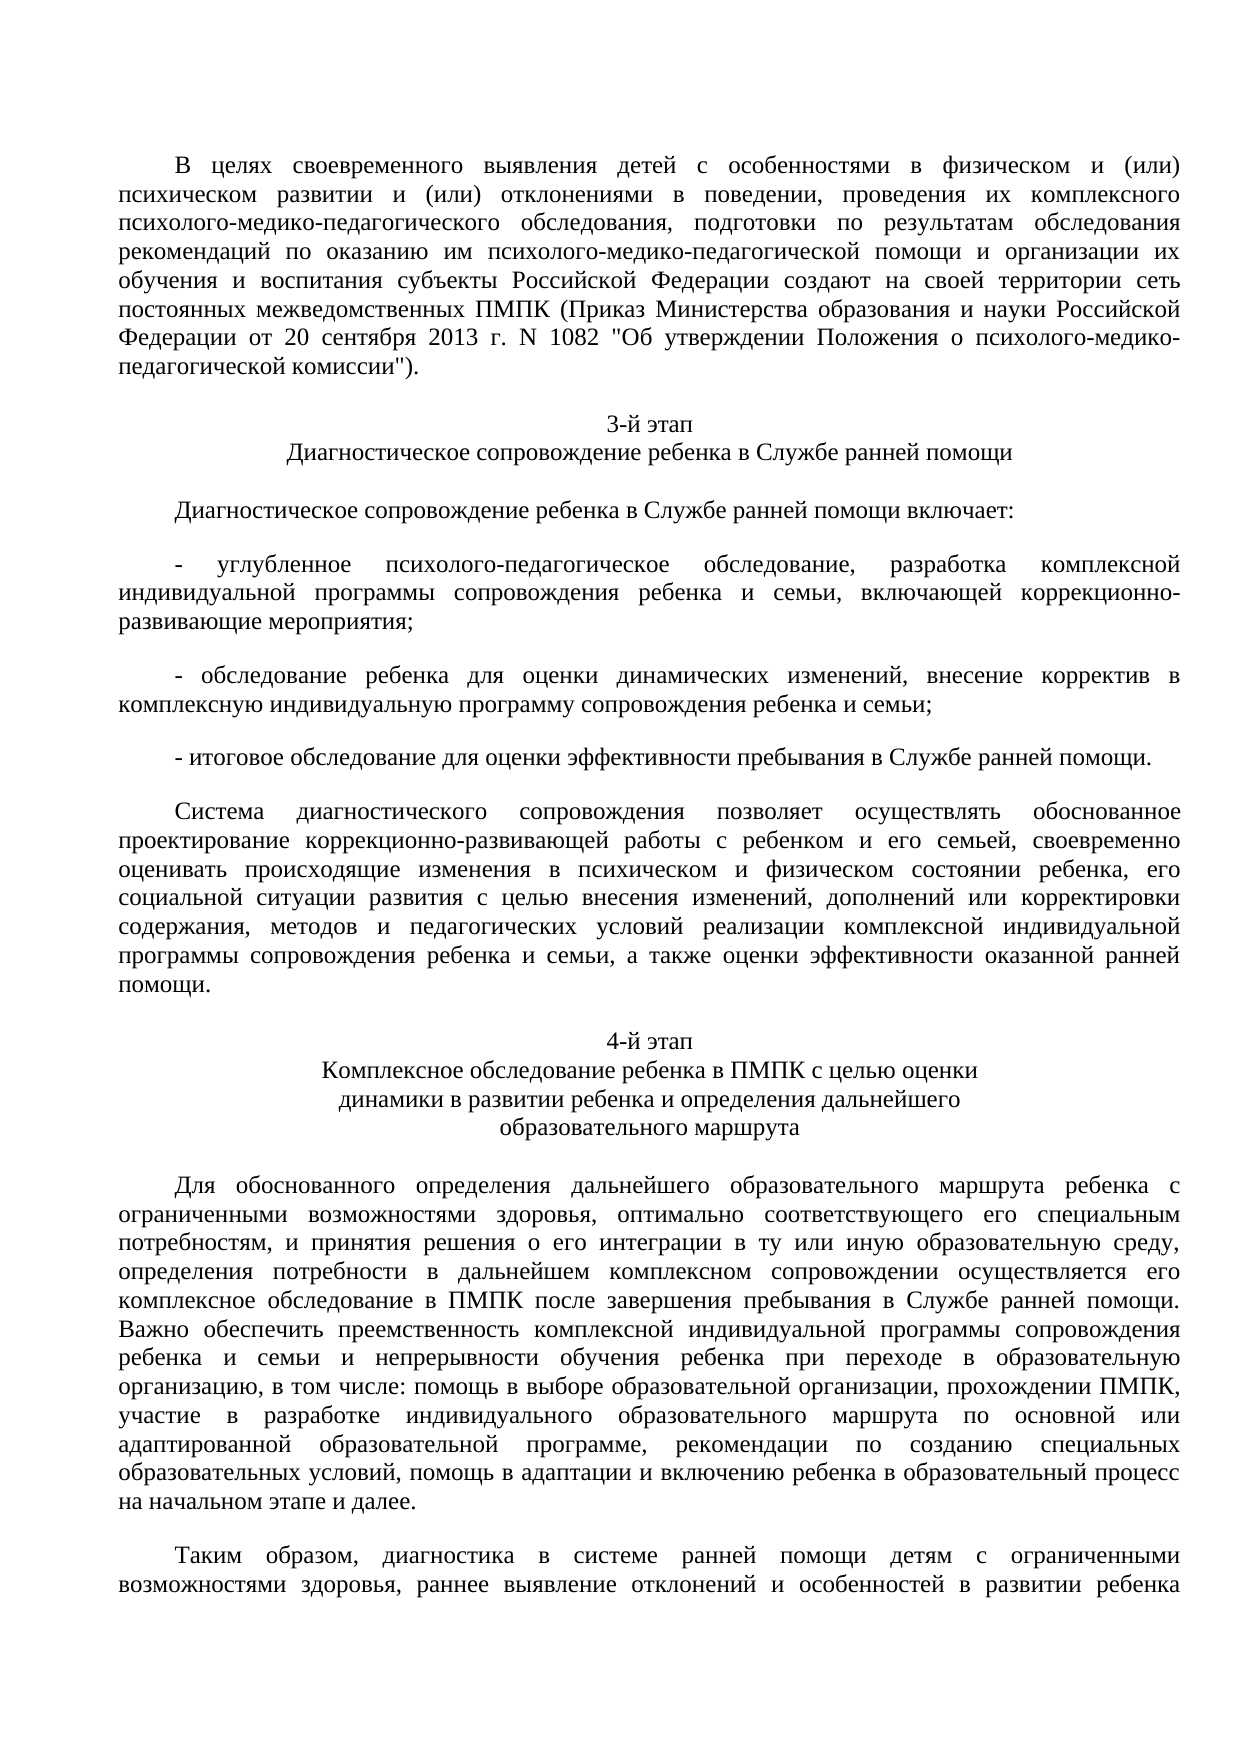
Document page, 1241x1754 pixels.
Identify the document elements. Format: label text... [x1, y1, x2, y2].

text Для обоснованного определения дальнейшего образовательного маршрута ребенка с ограниченными возможностями здоровья, оптимально соответствующего его специальным потребностям, и принятия решения о его интеграции в ту или иную образовательную среду, определения потребности в дальнейшем комплексном сопровождении осуществляется его комплексное обследование в ПМПК после завершения пребывания в Службе ранней помощи. Важно обеспечить преемственность комплексной индивидуальной программы сопровождения ребенка и семьи и непрерывности обучения ребенка при переходе в образовательную организацию, в том числе: помощь в выборе образовательной организации, прохождении ПМПК, участие в разработке индивидуального образовательного маршрута по основной или адаптированной образовательной программе, рекомендации по созданию специальных образовательных условий, помощь в адаптации и включению ребенка в образовательный процесс на начальном этапе и далее. [118, 1170, 1181, 1515]
text - итоговое обследование для оценки эффективности пребывания в Службе ранней помощи. [118, 742, 1181, 771]
text 4-й этап [118, 1026, 1181, 1055]
text В целях своевременного выявления детей с особенностями в физическом и (или) психическом развитии и (или) отклонениями в поведении, проведения их комплексного психолого-медико-педагогического обследования, подготовки по результатам обследования рекомендаций по оказанию им психолого-медико-педагогической помощи и организации их обучения и воспитания субъекты Российской Федерации создают на своей территории сеть постоянных межведомственных ПМПК (Приказ Министерства образования и науки Российской Федерации от 20 сентября 2013 г. N 1082 "Об утверждении Положения о психолого-медико-педагогической комиссии"). [118, 150, 1181, 380]
text динамики в развитии ребенка и определения дальнейшего [118, 1084, 1181, 1112]
text Система диагностического сопровождения позволяет осуществлять обоснованное проектирование коррекционно-развивающей работы с ребенком и его семьей, своевременно оценивать происходящие изменения в психическом и физическом состоянии ребенка, его социальной ситуации развития с целью внесения изменений, дополнений или корректировки содержания, методов и педагогических условий реализации комплексной индивидуальной программы сопровождения ребенка и семьи, а также оценки эффективности оказанной ранней помощи. [118, 796, 1181, 997]
text Комплексное обследование ребенка в ПМПК с целью оценки [118, 1055, 1181, 1084]
text - обследование ребенка для оценки динамических изменений, внесение корректив в комплексную индивидуальную программу сопровождения ребенка и семьи; [118, 660, 1181, 717]
text Диагностическое сопровождение ребенка в Службе ранней помощи [118, 437, 1181, 466]
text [118, 1540, 1181, 1597]
text 3-й этап [118, 409, 1181, 437]
text - углубленное психолого-педагогическое обследование, разработка комплексной индивидуальной программы сопровождения ребенка и семьи, включающей коррекционно-развивающие мероприятия; [118, 549, 1181, 635]
text Диагностическое сопровождение ребенка в Службе ранней помощи включает: [118, 495, 1181, 524]
text образовательного маршрута [118, 1112, 1181, 1141]
